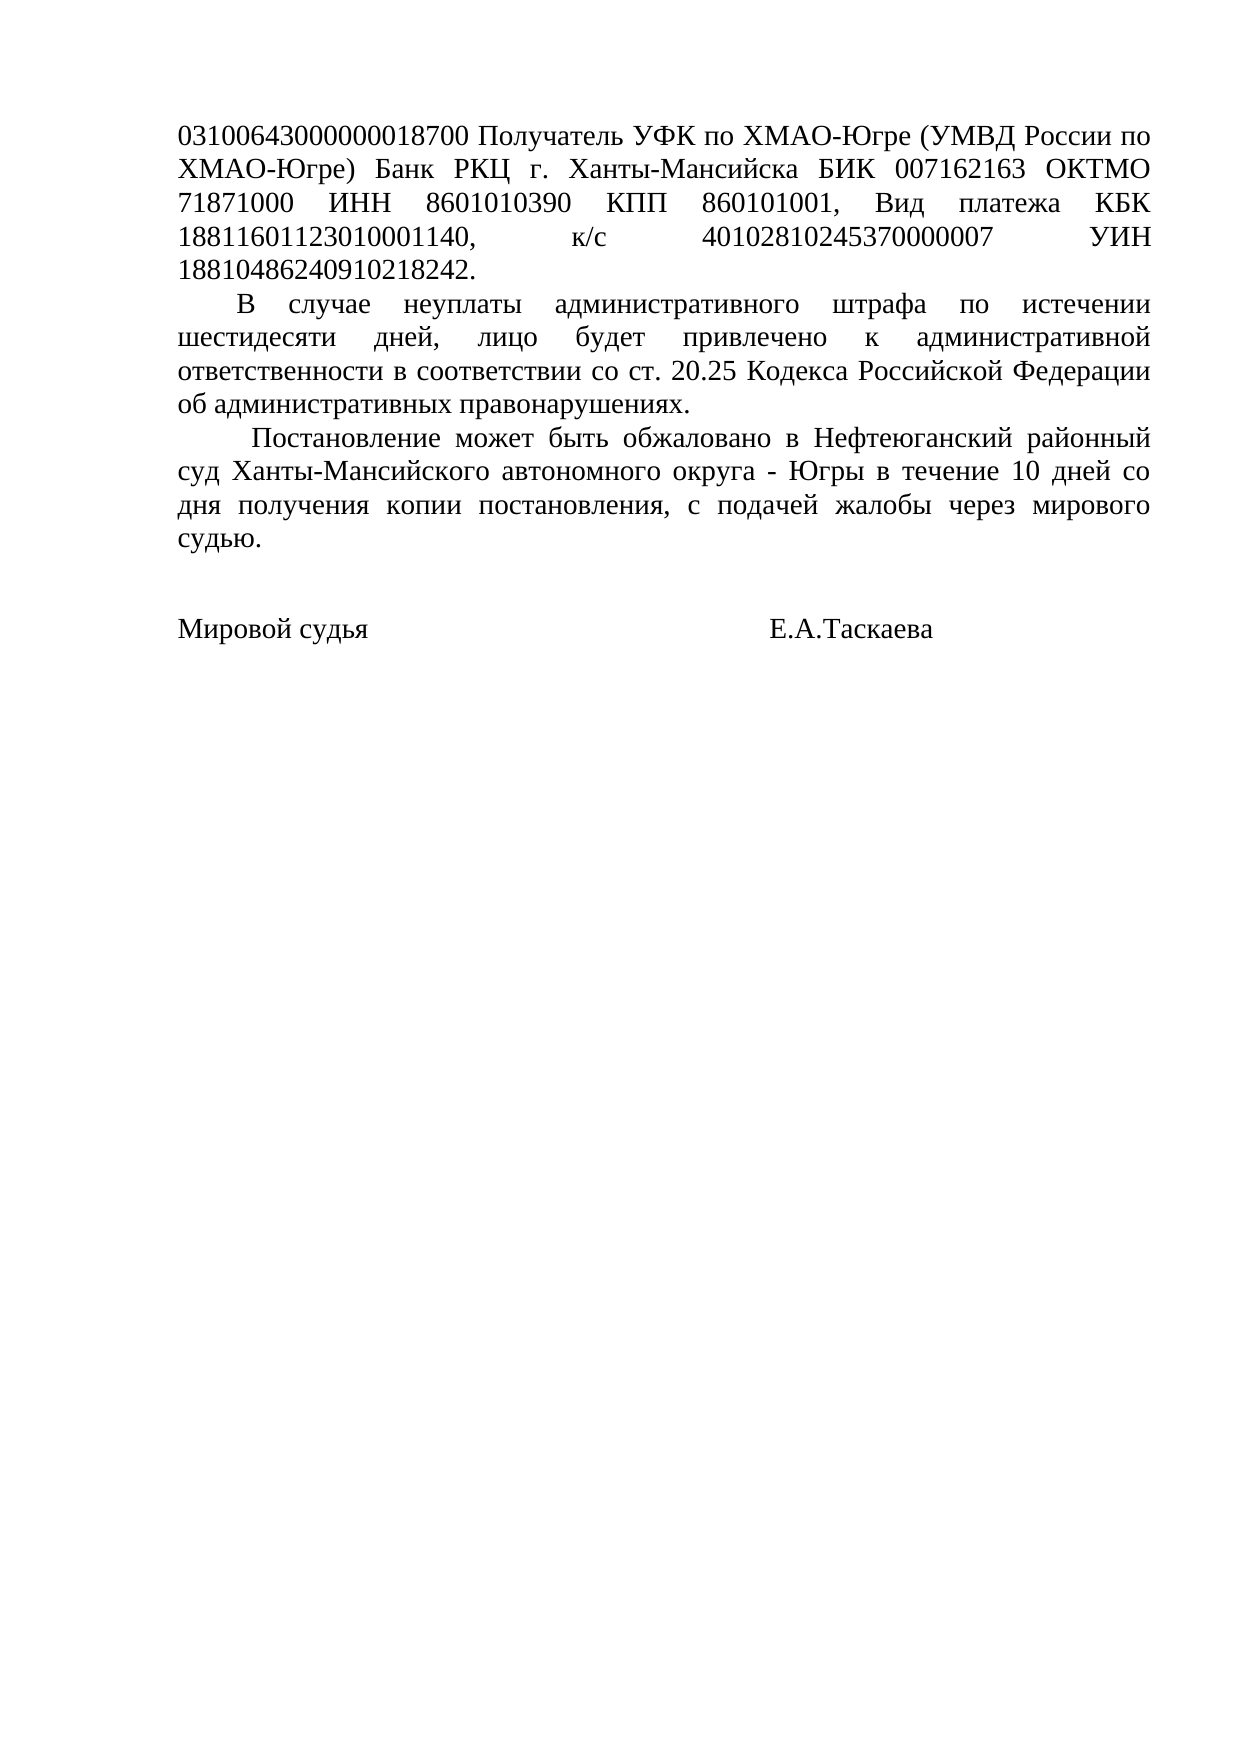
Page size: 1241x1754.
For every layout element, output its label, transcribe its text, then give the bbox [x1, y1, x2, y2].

text В случае неуплаты административного штрафа по истечении шестидесяти дней, лицо будет привлечено к административной ответственности в соответствии со ст. 20.25 Кодекса Российской Федерации об административных правонарушениях. [177, 286, 1152, 420]
text Постановление может быть обжаловано в Нефтеюганский районный суд Ханты-Мансийского автономного округа - Югры в течение 10 дней со дня получения копии постановления, с подачей жалобы через мирового судью. [177, 420, 1152, 554]
text Мировой судья Е.А.Таскаева [177, 612, 1152, 645]
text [177, 118, 1152, 286]
